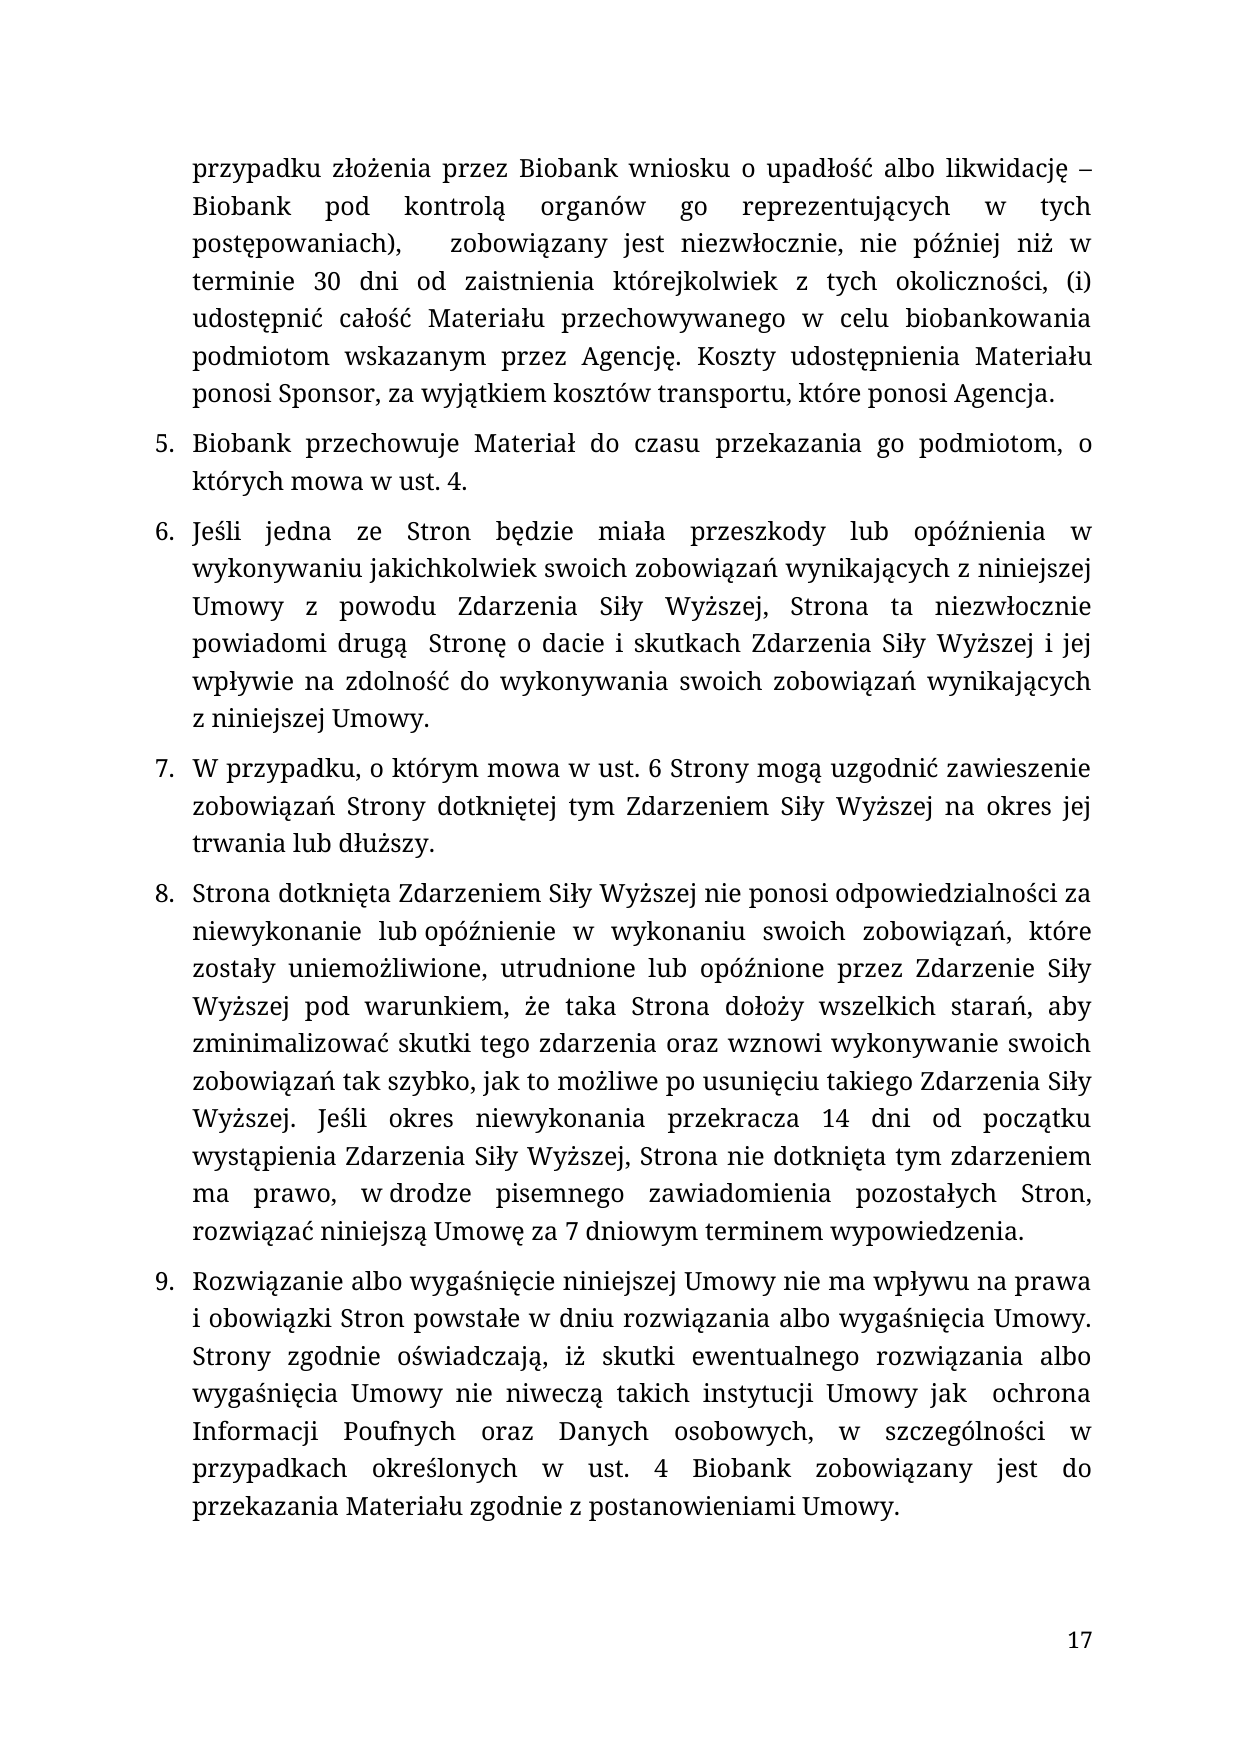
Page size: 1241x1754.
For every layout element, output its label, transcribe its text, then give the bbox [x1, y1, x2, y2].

list Jeśli jedna ze Stron będzie miała przeszkody lub opóźnienia w wykonywaniu jakichkolwiek swoich zobowiązań wynikających z niniejszej Umowy z powodu Zdarzenia Siły Wyższej, Strona ta niezwłocznie powiadomi drugą Stronę o dacie i skutkach Zdarzenia Siły Wyższej i jej wpływie na zdolność do wykonywania swoich zobowiązań wynikających z niniejszej Umowy. [154, 510, 1092, 735]
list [154, 148, 1092, 410]
list Rozwiązanie albo wygaśnięcie niniejszej Umowy nie ma wpływu na prawa i obowiązki Stron powstałe w dniu rozwiązania albo wygaśnięcia Umowy. Strony zgodnie oświadczają, iż skutki ewentualnego rozwiązania albo wygaśnięcia Umowy nie niweczą takich instytucji Umowy jak ochrona Informacji Poufnych oraz Danych osobowych, w szczególności w przypadkach określonych w ust. 4 Biobank zobowiązany jest do przekazania Materiału zgodnie z postanowieniami Umowy. [154, 1260, 1092, 1523]
list Biobank przechowuje Materiał do czasu przekazania go podmiotom, o których mowa w ust. 4. [154, 423, 1092, 498]
list Strona dotknięta Zdarzeniem Siły Wyższej nie ponosi odpowiedzialności za niewykonanie lub opóźnienie w wykonaniu swoich zobowiązań, które zostały uniemożliwione, utrudnione lub opóźnione przez Zdarzenie Siły Wyższej pod warunkiem, że taka Strona dołoży wszelkich starań, aby zminimalizować skutki tego zdarzenia oraz wznowi wykonywanie swoich zobowiązań tak szybko, jak to możliwe po usunięciu takiego Zdarzenia Siły Wyższej. Jeśli okres niewykonania przekracza 14 dni od początku wystąpienia Zdarzenia Siły Wyższej, Strona nie dotknięta tym zdarzeniem ma prawo, w drodze pisemnego zawiadomienia pozostałych Stron, rozwiązać niniejszą Umowę za 7 dniowym terminem wypowiedzenia. [154, 873, 1092, 1248]
list W przypadku, o którym mowa w ust. 6 Strony mogą uzgodnić zawieszenie zobowiązań Strony dotkniętej tym Zdarzeniem Siły Wyższej na okres jej trwania lub dłuższy. [154, 748, 1092, 860]
